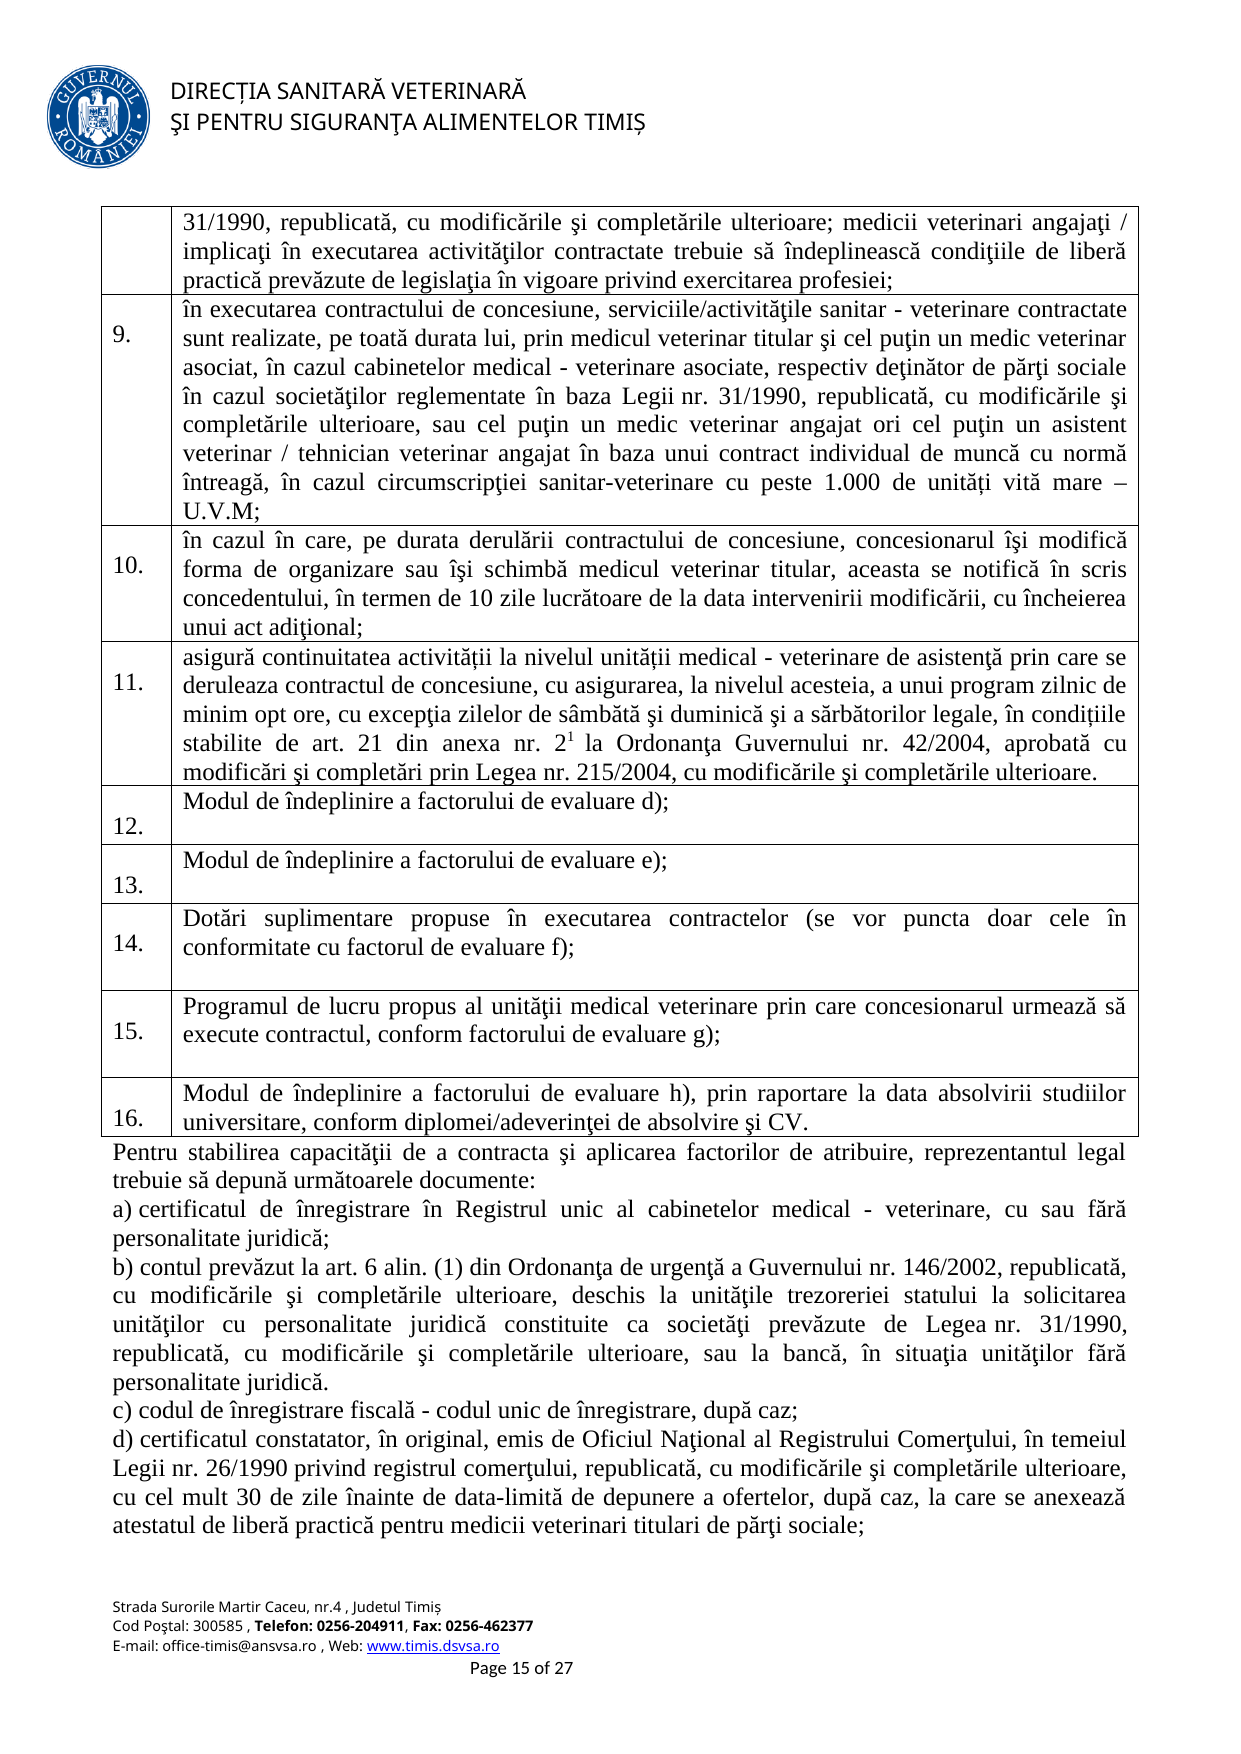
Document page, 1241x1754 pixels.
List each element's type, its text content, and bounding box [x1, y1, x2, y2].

table_cell Modul de îndeplinire a factorului de evaluare d); [172, 786, 1138, 844]
table_cell 12. [102, 786, 171, 844]
table_cell Modul de îndeplinire a factorului de evaluare h), prin raportare la data absolvirii studiilor universitare, conform diplomei/adeverinţei de absolvire şi CV. [172, 1078, 1138, 1136]
table_cell Dotări suplimentare propuse în executarea contractelor (se vor puncta doar cele în conformitate cu factorul de evaluare f); [172, 904, 1138, 990]
table_cell în executarea contractului de concesiune, serviciile/activităţile sanitar - veterinare contractate sunt realizate, pe toată durata lui, prin medicul veterinar titular şi cel puţin un medic veterinar asociat, în cazul cabinetelor medical - veterinare asociate, respectiv deţinător de părţi sociale în cazul societăţilor reglementate în baza Legii nr. 31/1990, republicată, cu modificările şi completările ulterioare, sau cel puţin un medic veterinar angajat ori cel puţin un asistent veterinar / tehnician veterinar angajat în baza unui contract individual de muncă cu normă întreagă, în cazul circumscripţiei sanitar-veterinare cu peste 1.000 de unități vită mare – U.V.M; [172, 295, 1138, 524]
table_cell 10. [102, 526, 171, 641]
text d) certificatul constatator, în original, emis de Oficiul Naţional al Registrului Comerţului, în temeiul Legii nr. 26/1990 privind registrul comerţului, republicată, cu modificările şi completările ulterioare, cu cel mult 30 de zile înainte de data-limită de depunere a ofertelor, după caz, la care se anexează atestatul de liberă practică pentru medicii veterinari titulari de părţi sociale; [112, 1424, 1128, 1539]
text c) codul de înregistrare fiscală - codul unic de înregistrare, după caz; [112, 1395, 1128, 1424]
text a) certificatul de înregistrare în Registrul unic al cabinetelor medical - veterinare, cu sau fără personalitate juridică; [112, 1194, 1128, 1252]
table_cell 13. [102, 845, 171, 902]
table_cell 11. [102, 642, 171, 785]
table_cell Programul de lucru propus al unităţii medical veterinare prin care concesionarul urmează să execute contractul, conform factorului de evaluare g); [172, 991, 1138, 1077]
table_cell 15. [102, 991, 171, 1077]
table_cell 14. [102, 904, 171, 990]
table_cell în cazul în care, pe durata derulării contractului de concesiune, concesionarul îşi modifică forma de organizare sau îşi schimbă medicul veterinar titular, aceasta se notifică în scris concedentului, în termen de 10 zile lucrătoare de la data intervenirii modificării, cu încheierea unui act adiţional; [172, 526, 1138, 641]
table_cell asigură continuitatea activității la nivelul unității medical - veterinare de asistenţă prin care se deruleaza contractul de concesiune, cu asigurarea, la nivelul acesteia, a unui program zilnic de minim opt ore, cu excepţia zilelor de sâmbătă şi duminică şi a sărbătorilor legale, în condițiile stabilite de art. 21 din anexa nr. 21 la Ordonanţa Guvernului nr. 42/2004, aprobată cu modificări şi completări prin Legea nr. 215/2004, cu modificările şi completările ulterioare. [172, 642, 1138, 785]
table_cell 9. [102, 295, 171, 524]
table_cell 16. [102, 1078, 171, 1136]
table_cell Modul de îndeplinire a factorului de evaluare e); [172, 845, 1138, 902]
text Pentru stabilirea capacităţii de a contracta şi aplicarea factorilor de atribuire, reprezentantul legal trebuie să depună următoarele documente: [112, 1137, 1128, 1194]
picture [45, 64, 150, 169]
table_cell 8. [102, 207, 171, 293]
text b) contul prevăzut la art. 6 alin. (1) din Ordonanţa de urgenţă a Guvernului nr. 146/2002, republicată, cu modificările şi completările ulterioare, deschis la unităţile trezoreriei statului la solicitarea unităţilor cu personalitate juridică constituite ca societăţi prevăzute de Legea nr. 31/1990, republicată, cu modificările şi completările ulterioare, sau la bancă, în situaţia unităţilor fără personalitate juridică. [112, 1252, 1128, 1395]
